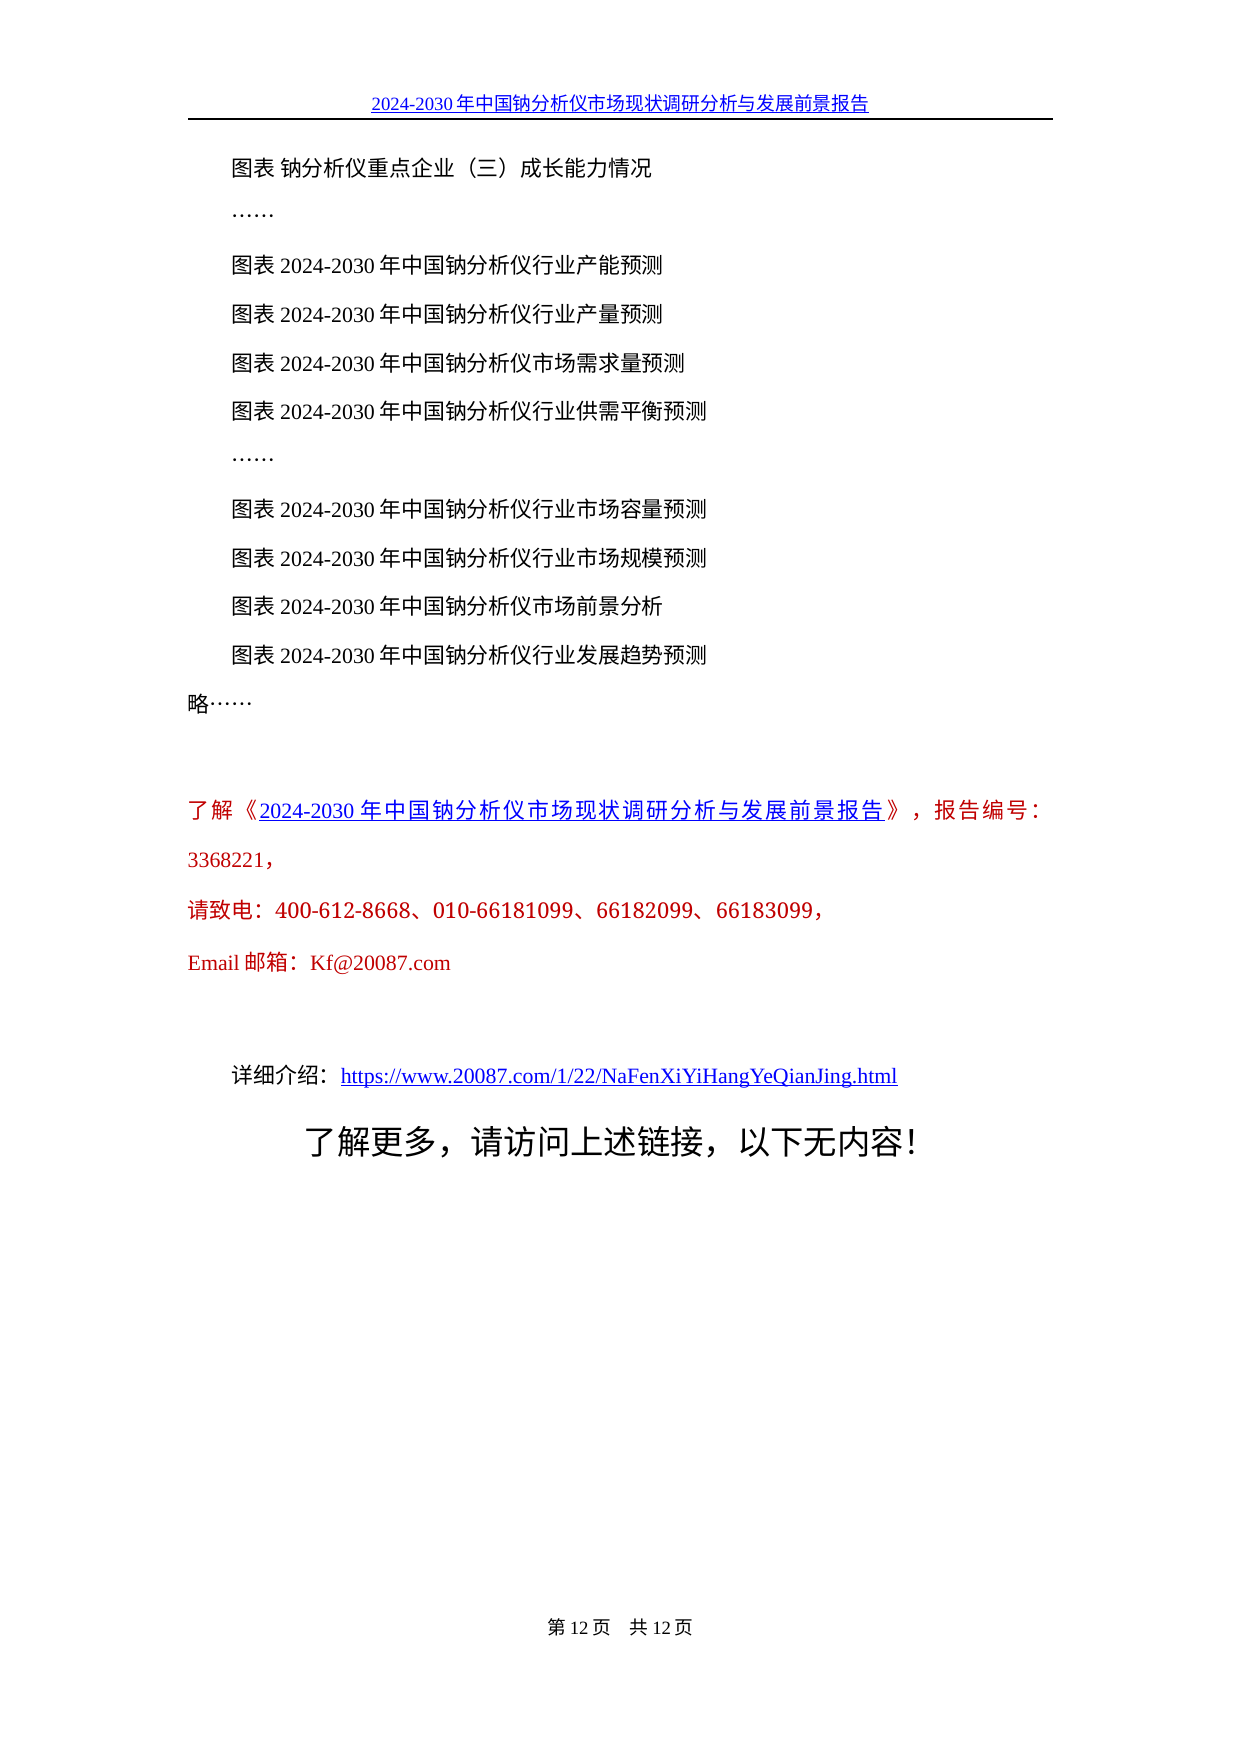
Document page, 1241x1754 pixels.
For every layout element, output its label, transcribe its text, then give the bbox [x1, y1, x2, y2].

text 请致电：400-612-8668、010-66181099、66182099、66183099， [187, 893, 1053, 926]
title 了解更多，请访问上述链接，以下无内容！ [187, 1108, 1053, 1173]
text Email邮箱：Kf@20087.com [187, 945, 1053, 977]
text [187, 150, 1053, 719]
text 详细介绍：https://www.20087.com/1/22/NaFenXiYiHangYeQianJing.html [187, 1058, 1053, 1090]
text 了解《2024-2030年中国钠分析仪市场现状调研分析与发展前景报告》，报告编号：3368221， [187, 793, 1053, 874]
